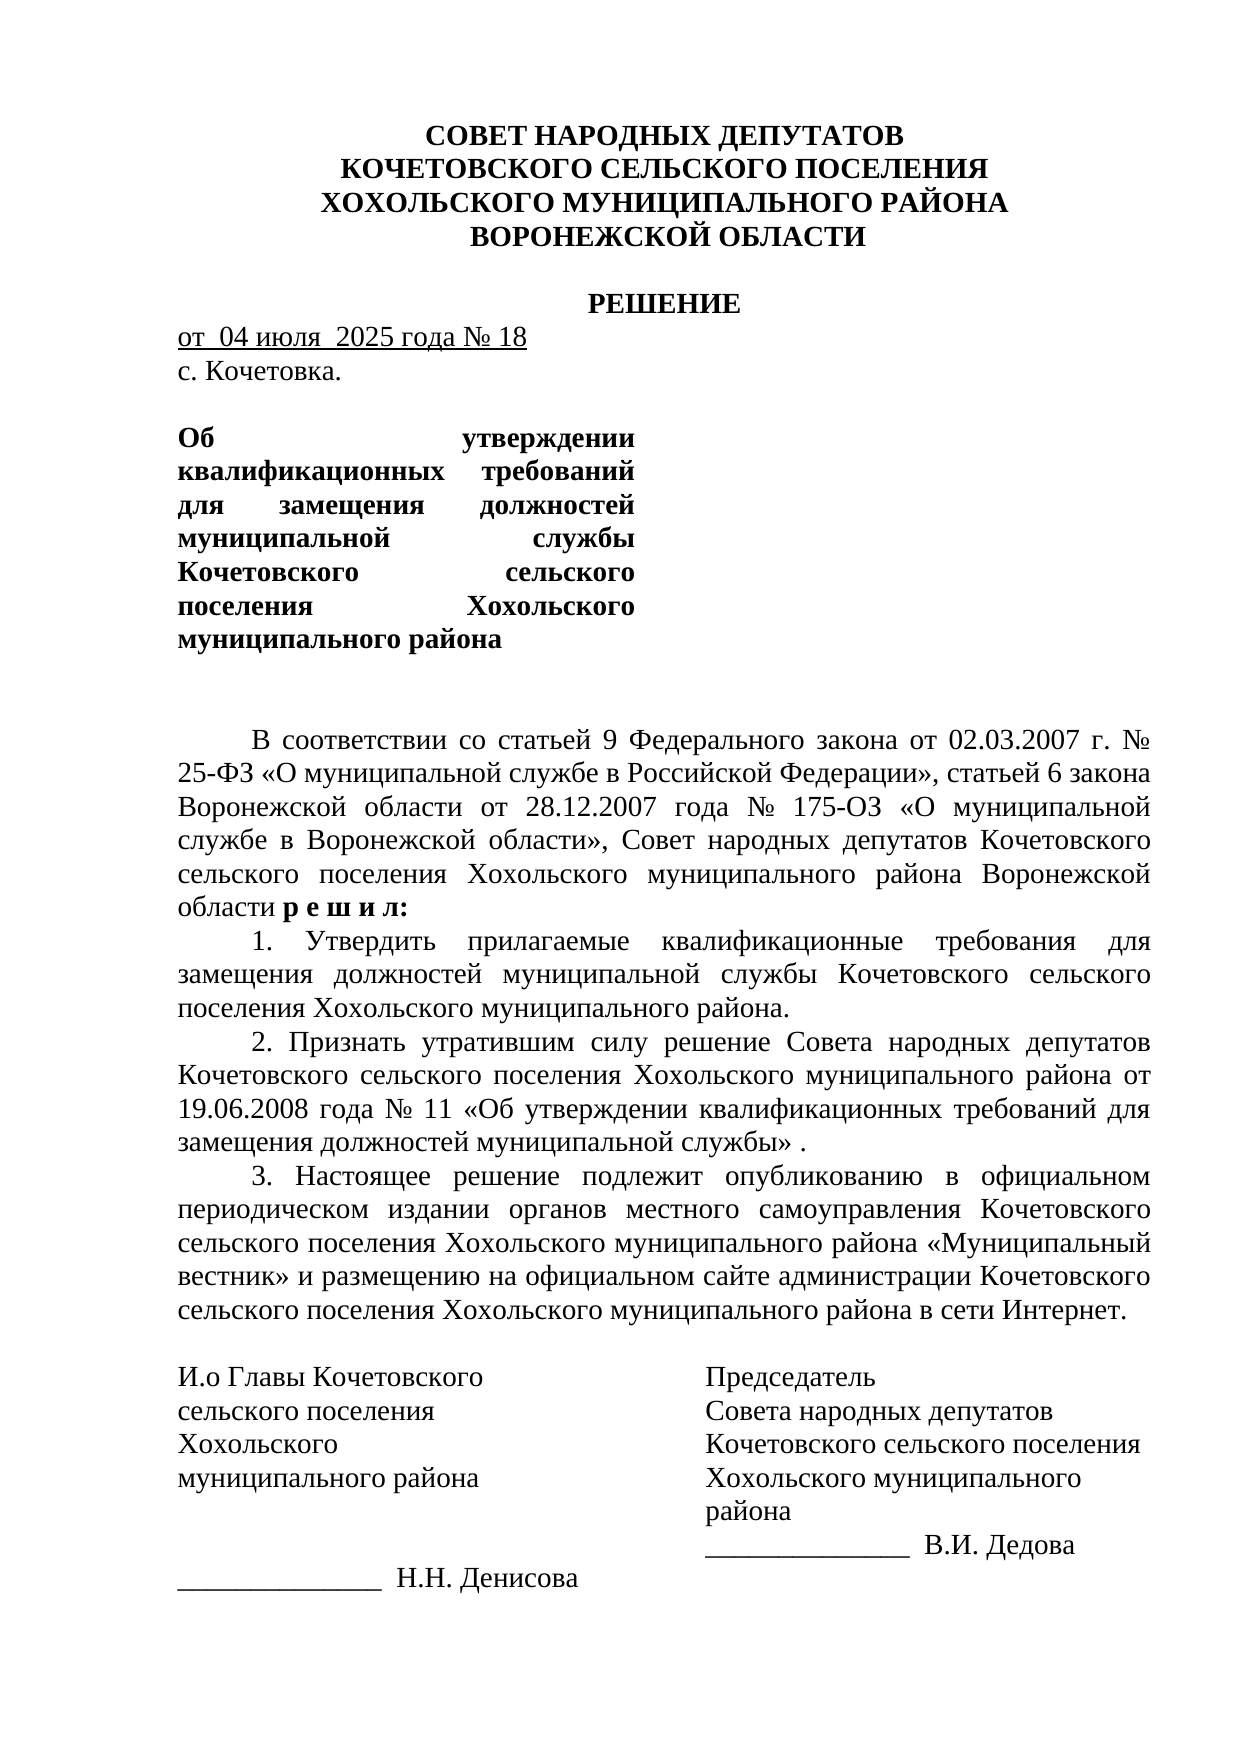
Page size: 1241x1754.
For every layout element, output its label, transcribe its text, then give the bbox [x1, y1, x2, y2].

text В соответствии со статьей 9 Федерального закона от 02.03.2007 г. № 25-ФЗ «О муниципальной службе в Российской Федерации», статьей 6 закона Воронежской области от 28.12.2007 года № 175-ОЗ «О муниципальной службе в Воронежской области», Совет народных депутатов Кочетовского сельского поселения Хохольского муниципального района Воронежской области р е ш и л: [177, 722, 1152, 923]
title СОВЕТ НАРОДНЫХ ДЕПУТАТОВ [177, 118, 1152, 152]
text 2. Признать утратившим силу решение Совета народных депутатов Кочетовского сельского поселения Хохольского муниципального района от 19.06.2008 года № 11 «Об утверждении квалификационных требований для замещения должностей муниципальной службы» . [177, 1024, 1152, 1158]
text с. Кочетовка. [177, 353, 1152, 386]
text 3. Настоящее решение подлежит опубликованию в официальном периодическом издании органов местного самоуправления Кочетовского сельского поселения Хохольского муниципального района «Муниципальный вестник» и размещению на официальном сайте администрации Кочетовского сельского поселения Хохольского муниципального района в сети Интернет. [177, 1158, 1152, 1326]
text 1. Утвердить прилагаемые квалификационные требования для замещения должностей муниципальной службы Кочетовского сельского поселения Хохольского муниципального района. [177, 923, 1152, 1024]
table_header И.о Главы Кочетовского сельского поселения Хохольского муниципального района ______________ Н.Н. Денисова [166, 1326, 694, 1594]
table_header Председатель Совета народных депутатов Кочетовского сельского поселения Хохольского муниципального района ______________ В.И. Дедова [694, 1326, 1171, 1594]
text Об утверждении квалификационных требований для замещения должностей муниципальной службы Кочетовского сельского поселения Хохольского муниципального района [177, 420, 635, 655]
subtitle от 04 июля 2025 года № 18 [177, 319, 1152, 353]
text РЕШЕНИЕ [177, 286, 1152, 319]
text ХОХОЛЬСКОГО МУНИЦИПАЛЬНОГО РАЙОНА [177, 185, 1152, 219]
text ВОРОНЕЖСКОЙ ОБЛАСТИ [177, 219, 1152, 252]
title КОЧЕТОВСКОГО СЕЛЬСКОГО ПОСЕЛЕНИЯ [177, 152, 1152, 185]
